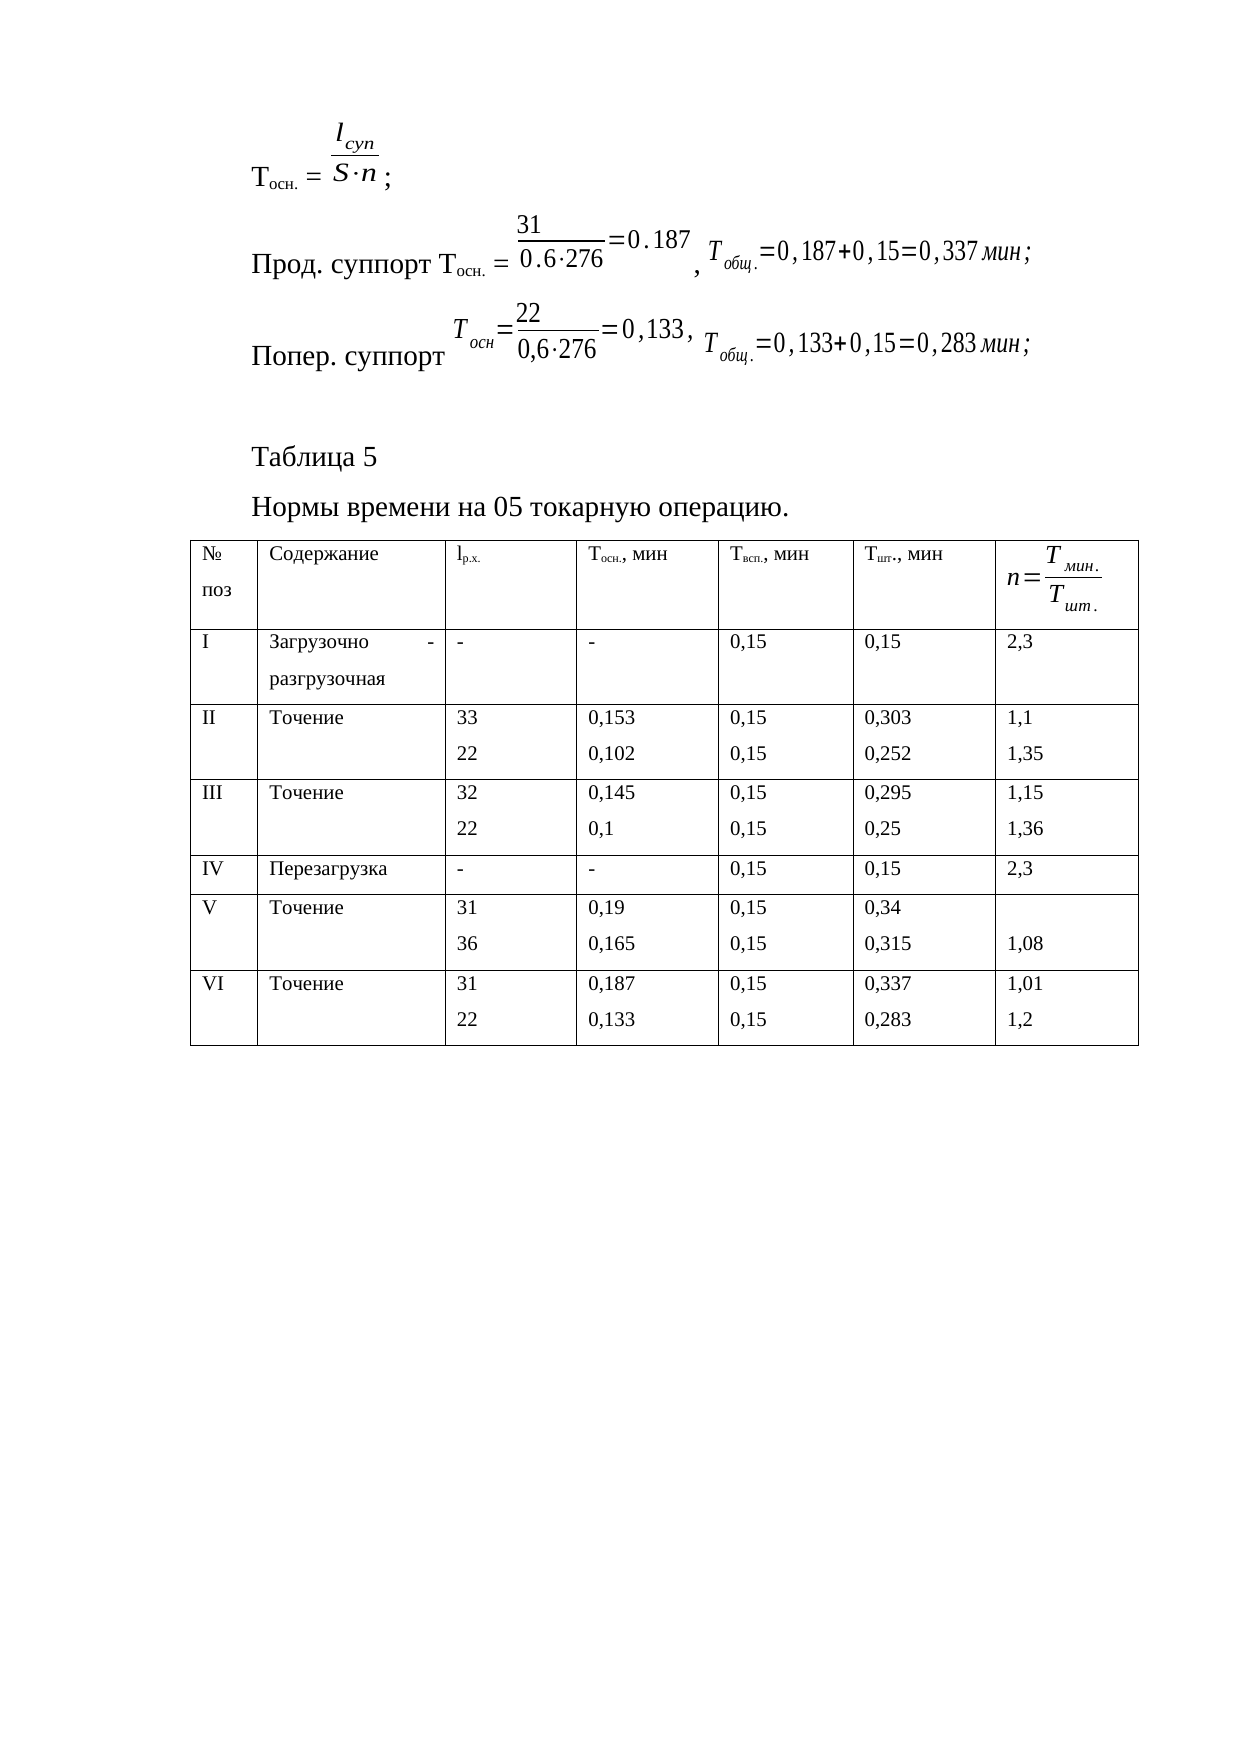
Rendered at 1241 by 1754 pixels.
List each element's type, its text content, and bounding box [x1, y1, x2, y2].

table_cell Загрузочно - разгрузочная [258, 630, 445, 704]
table_header № поз [191, 541, 257, 628]
table_cell Точение [258, 895, 445, 969]
table_cell - [577, 630, 718, 704]
table_cell II [191, 705, 257, 779]
table_cell Точение [258, 971, 445, 1045]
table_cell 0,303 0,252 [854, 705, 995, 779]
text Прод. суппорт Тосн. = , [177, 210, 1152, 280]
table_cell 1,08 [996, 895, 1138, 969]
text Нормы времени на 05 токарную операцию. [177, 489, 1152, 523]
table_cell IV [191, 856, 257, 894]
table_cell 0,15 [854, 630, 995, 704]
table_cell 31 36 [446, 895, 576, 969]
table_cell 32 22 [446, 780, 576, 855]
table_cell - [446, 856, 576, 894]
table_cell 1,01 1,2 [996, 971, 1138, 1045]
table_cell III [191, 780, 257, 855]
table_cell 0,15 [719, 856, 853, 894]
table_cell 0,15 0,15 [719, 971, 853, 1045]
table_header [996, 541, 1138, 628]
table_cell Перезагрузка [258, 856, 445, 894]
table_cell Точение [258, 780, 445, 855]
table_cell 0,337 0,283 [854, 971, 995, 1045]
table_cell 1,15 1,36 [996, 780, 1138, 855]
text Тосн. = ; [177, 118, 1152, 193]
table_cell V [191, 895, 257, 969]
table_cell 0,15 0,15 [719, 895, 853, 969]
text Таблица 5 [177, 439, 1152, 473]
table_cell 0,145 0,1 [577, 780, 718, 855]
table_cell 0,295 0,25 [854, 780, 995, 855]
table_cell - [577, 856, 718, 894]
table_cell Точение [258, 705, 445, 779]
table_cell 0,19 0,165 [577, 895, 718, 969]
table_cell 1,1 1,35 [996, 705, 1138, 779]
table_cell 2,3 [996, 856, 1138, 894]
text Попер. суппорт [177, 297, 1152, 372]
table_cell 0,187 0,133 [577, 971, 718, 1045]
table_cell 0,15 0,15 [719, 780, 853, 855]
table_cell 31 22 [446, 971, 576, 1045]
table_cell 33 22 [446, 705, 576, 779]
table_cell VI [191, 971, 257, 1045]
table_cell - [446, 630, 576, 704]
table_header Твсп., мин [719, 541, 853, 628]
table_header lр.х. [446, 541, 576, 628]
table_cell 0,15 [854, 856, 995, 894]
table_cell 0,15 [719, 630, 853, 704]
table_cell 0,15 0,15 [719, 705, 853, 779]
table_header Содержание [258, 541, 445, 628]
table_cell 0,153 0,102 [577, 705, 718, 779]
table_header Тосн., мин [577, 541, 718, 628]
table_cell 0,34 0,315 [854, 895, 995, 969]
table_cell I [191, 630, 257, 704]
table_cell 2,3 [996, 630, 1138, 704]
table_header Тшт., мин [854, 541, 995, 628]
